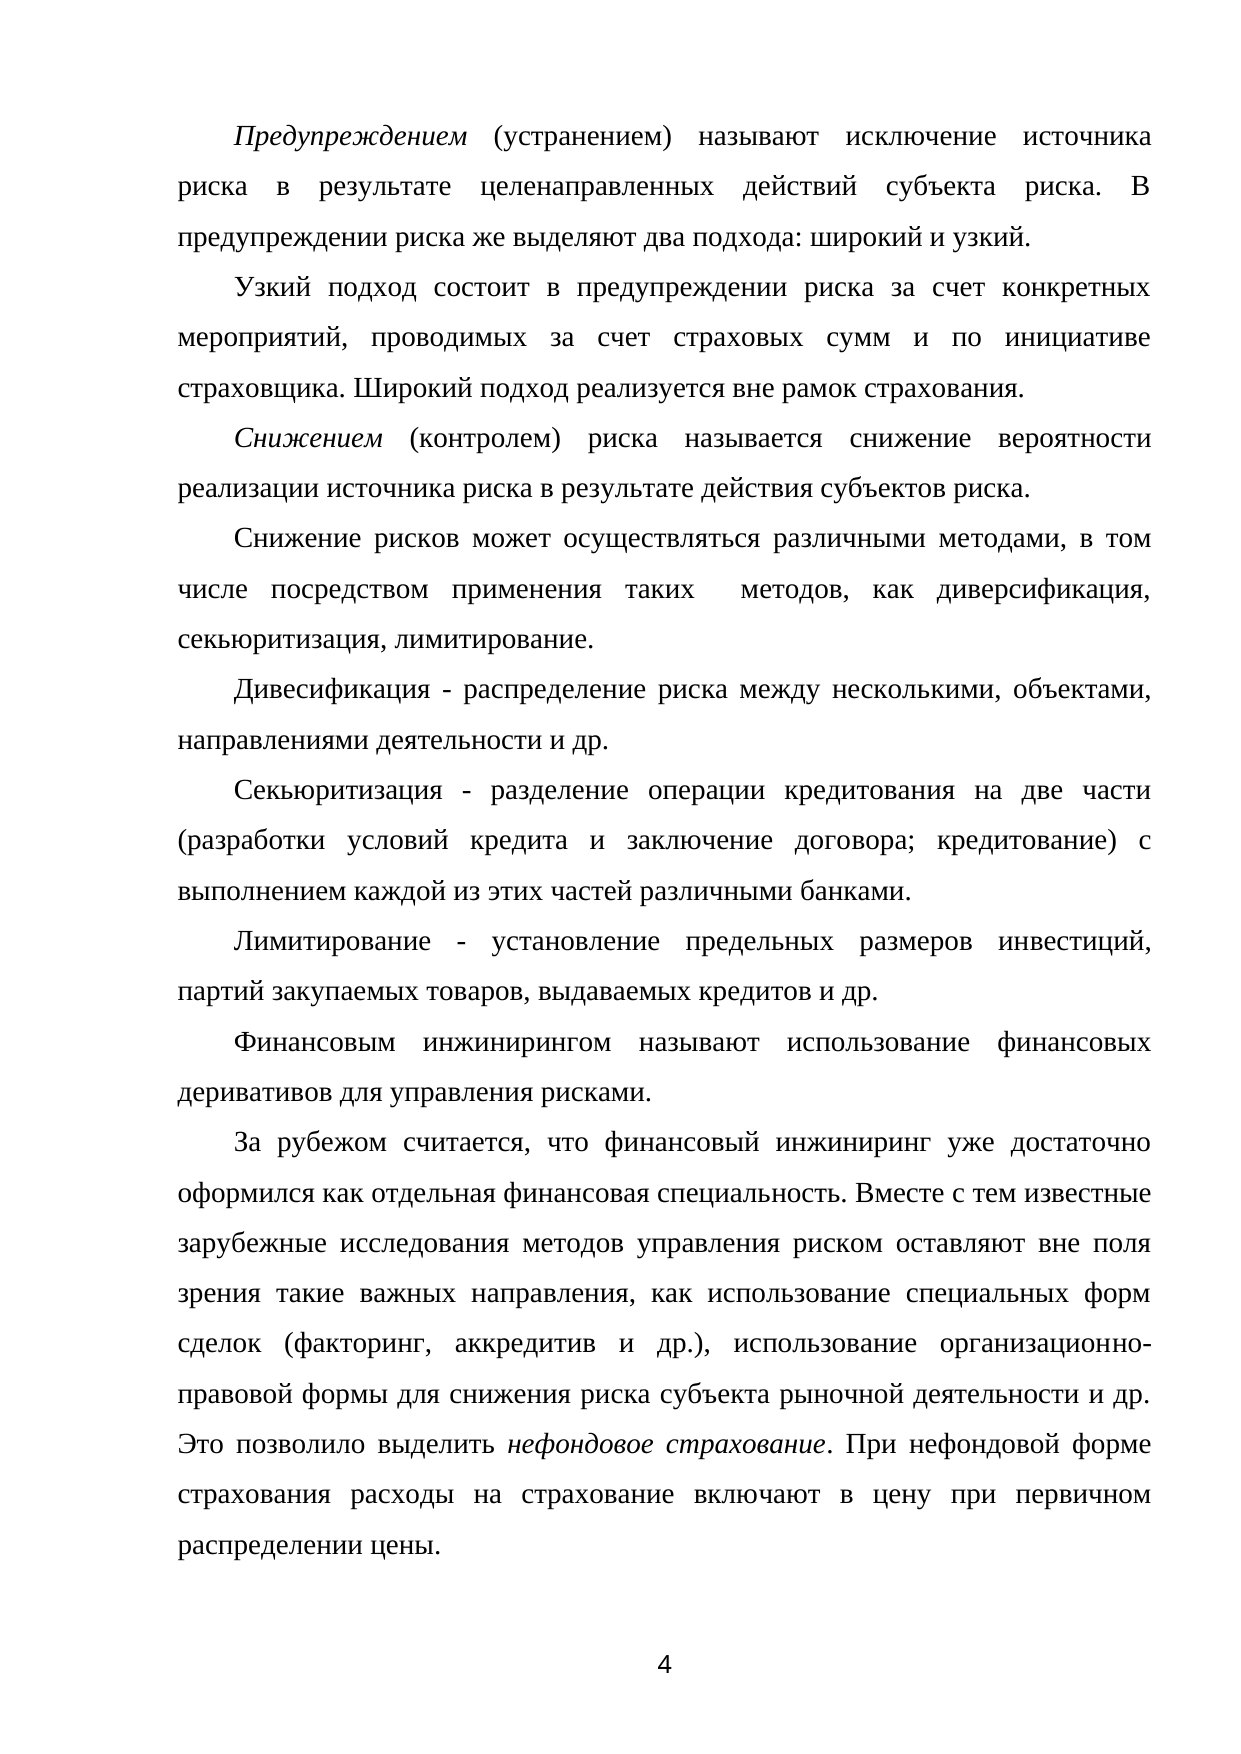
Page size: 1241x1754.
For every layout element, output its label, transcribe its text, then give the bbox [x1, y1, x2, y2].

text Финансовым инжинирингом называют использование финансовых деривативов для управления рисками. [177, 1024, 1152, 1108]
text Лимитирование - установление предельных размеров инвестиций, партий закупаемых товаров, выдаваемых кредитов и др. [177, 923, 1152, 1007]
text За рубежом считается, что финансовый инжиниринг уже достаточно оформился как отдельная финансовая специальность. Вместе с тем известные зарубежные исследования методов управления риском оставляют вне поля зрения такие важных направления, как использование специальных форм сделок (факторинг, аккредитив и др.), использование организационно-правовой формы для снижения риска субъекта рыночной деятельности и др. Это позволило выделить нефондовое страхование. При нефондовой форме страхования расходы на страхование включают в цену при первичном распределении цены. [177, 1124, 1152, 1560]
text Дивесификация - распределение риска между несколькими, объектами, направлениями деятельности и др. [177, 672, 1152, 755]
text Снижением (контролем) риска называется снижение вероятности реализации источника риска в результате действия субъектов риска. [177, 420, 1152, 504]
text Снижение рисков может осуществляться различными методами, в том числе посредством применения таких методов, как диверсификация, секьюритизация, лимитирование. [177, 521, 1152, 655]
text Узкий подход состоит в предупреждении риска за счет конкретных мероприятий, проводимых за счет страховых сумм и по инициативе страховщика. Широкий подход реализуется вне рамок страхования. [177, 269, 1152, 403]
text Предупреждением (устранением) называют исключение источника риска в результате целенаправленных действий субъекта риска. В предупреждении риска же выделяют два подхода: широкий и узкий. [177, 118, 1152, 252]
text Секьюритизация - разделение операции кредитования на две части (разработки условий кредита и заключение договора; кредитование) с выполнением каждой из этих частей различными банками. [177, 772, 1152, 906]
